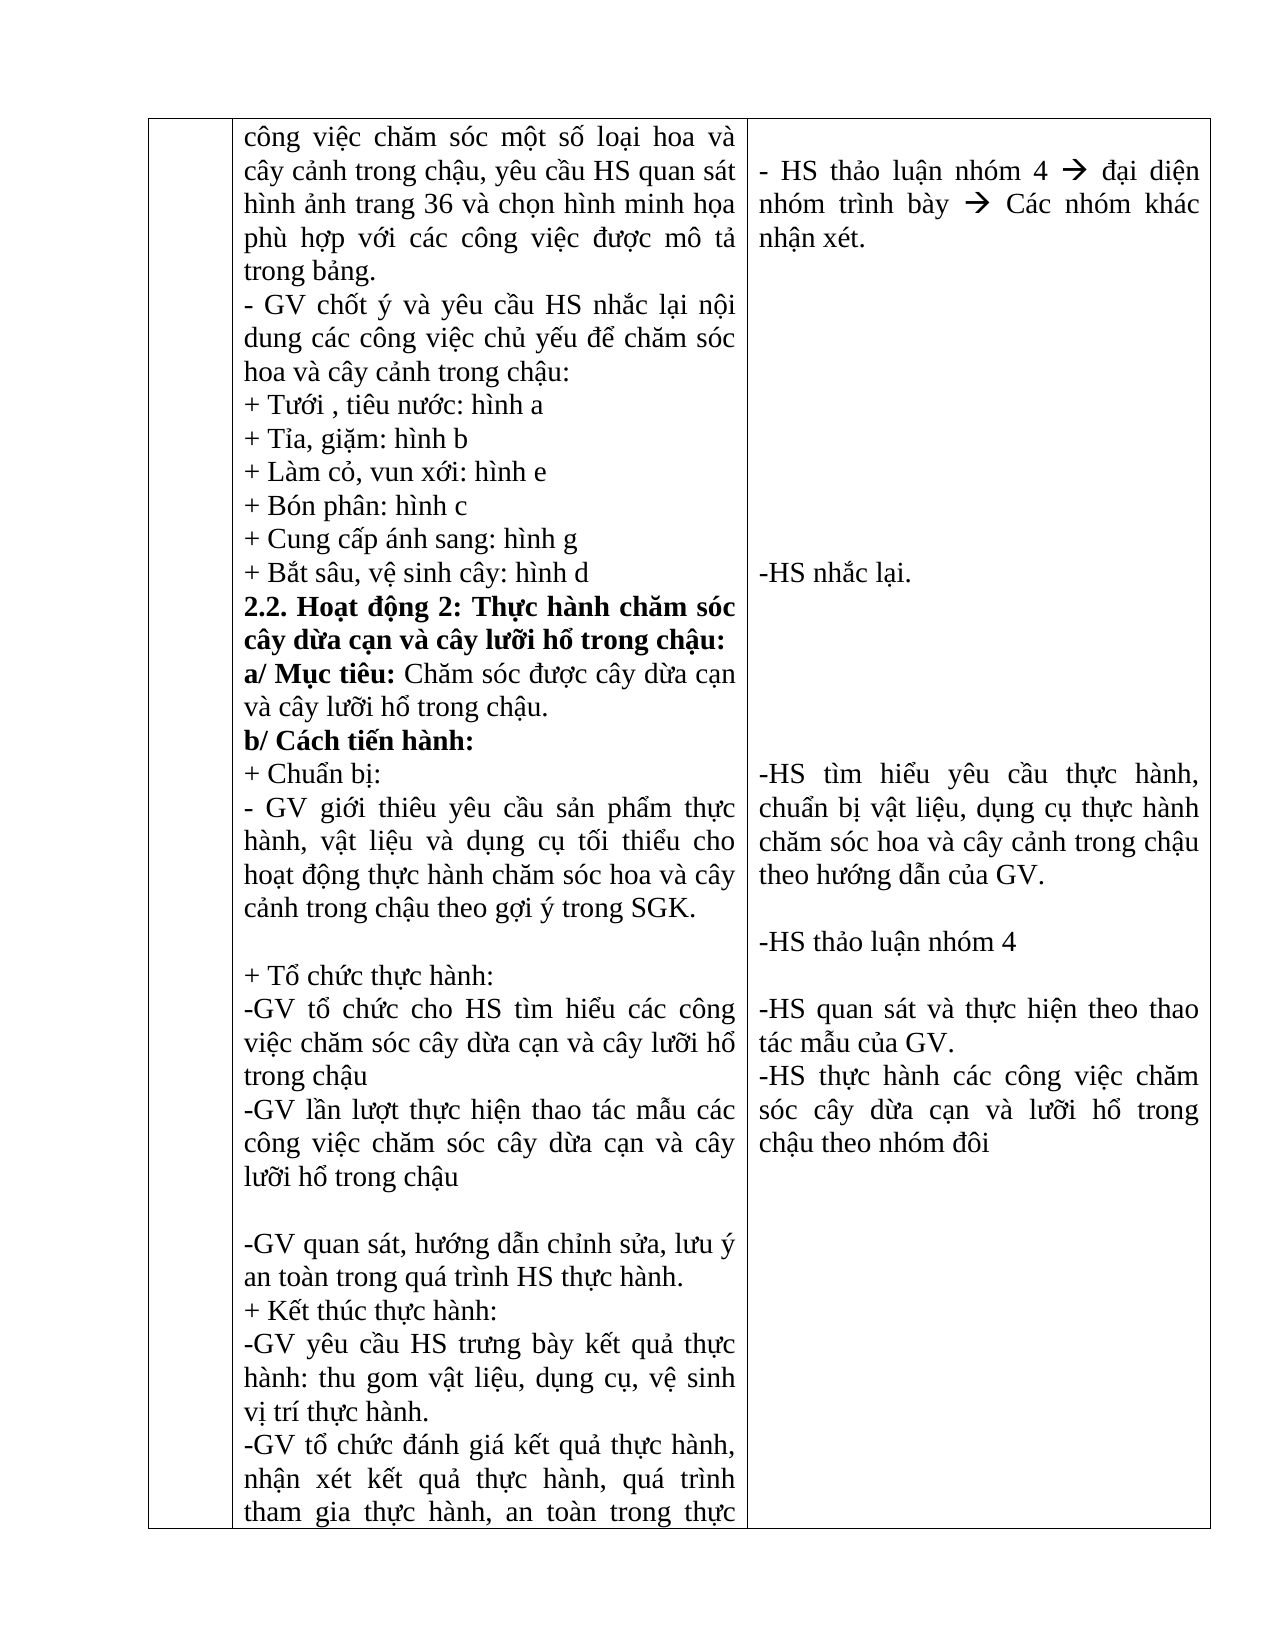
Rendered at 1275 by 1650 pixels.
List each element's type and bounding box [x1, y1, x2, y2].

table_cell [149, 119, 232, 1528]
table_cell [748, 119, 1210, 1528]
table_cell [233, 119, 747, 1528]
